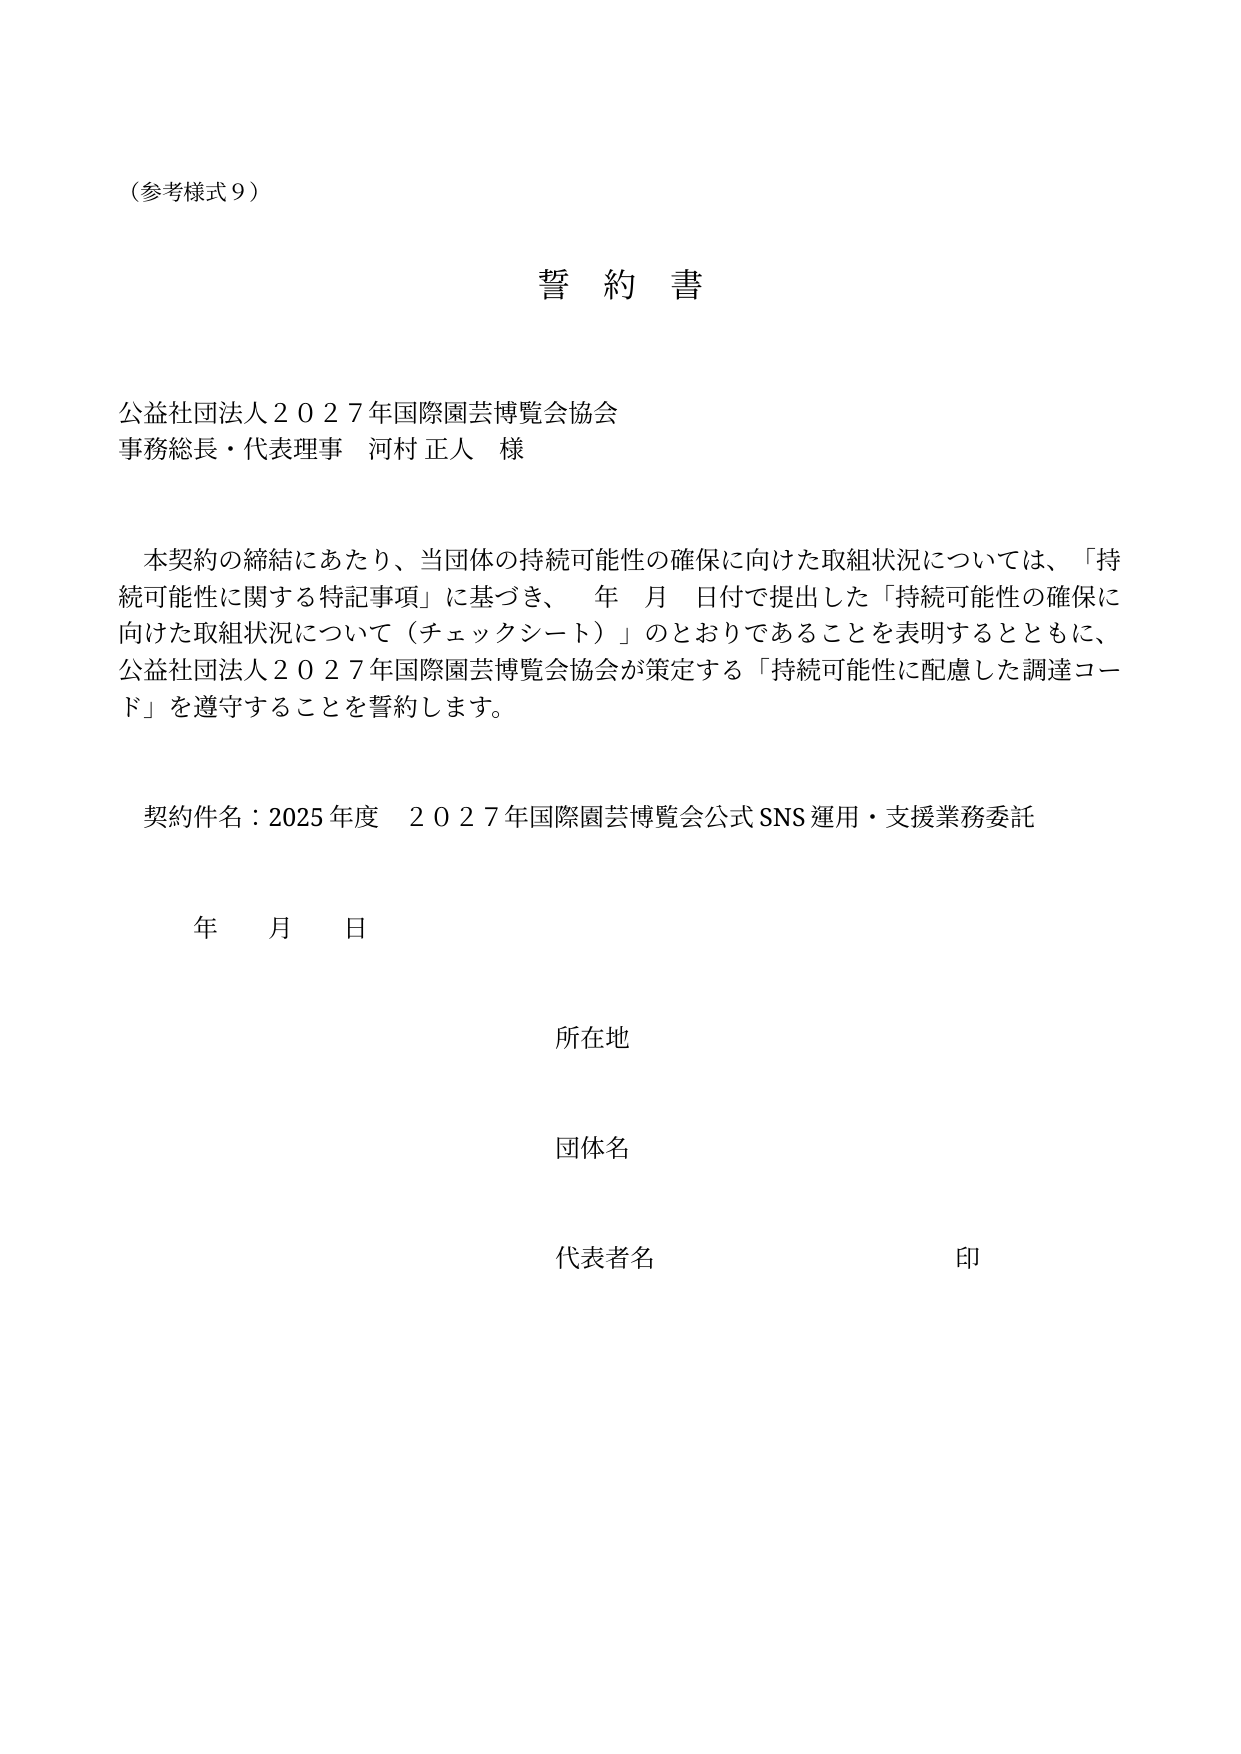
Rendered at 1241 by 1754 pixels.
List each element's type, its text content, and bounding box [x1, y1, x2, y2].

text 所在地 [556, 1018, 1122, 1055]
text 本契約の締結にあたり、当団体の持続可能性の確保に向けた取組状況については、「持続可能性に関する特記事項」に基づき、 年 月 日付で提出した「持続可能性の確保に向けた取組状況について（チェックシート）」のとおりであることを表明するとともに、公益社団法人２０２７年国際園芸博覧会協会が策定する「持続可能性に配慮した調達コード」を遵守することを誓約します。 [118, 540, 1122, 724]
text 誓 約 書 [118, 246, 1122, 319]
text （参考様式９） [118, 172, 1122, 209]
text 契約件名：2025年度 ２０２７年国際園芸博覧会公式SNS運用・支援業務委託 [118, 797, 1122, 834]
text 年 月 日 [118, 908, 1122, 944]
text 代表者名 印 [556, 1239, 1122, 1276]
text 公益社団法人２０２７年国際園芸博覧会協会 [118, 393, 1122, 430]
text 団体名 [556, 1128, 1122, 1165]
text 事務総長・代表理事 河村 正人 様 [118, 430, 1122, 467]
